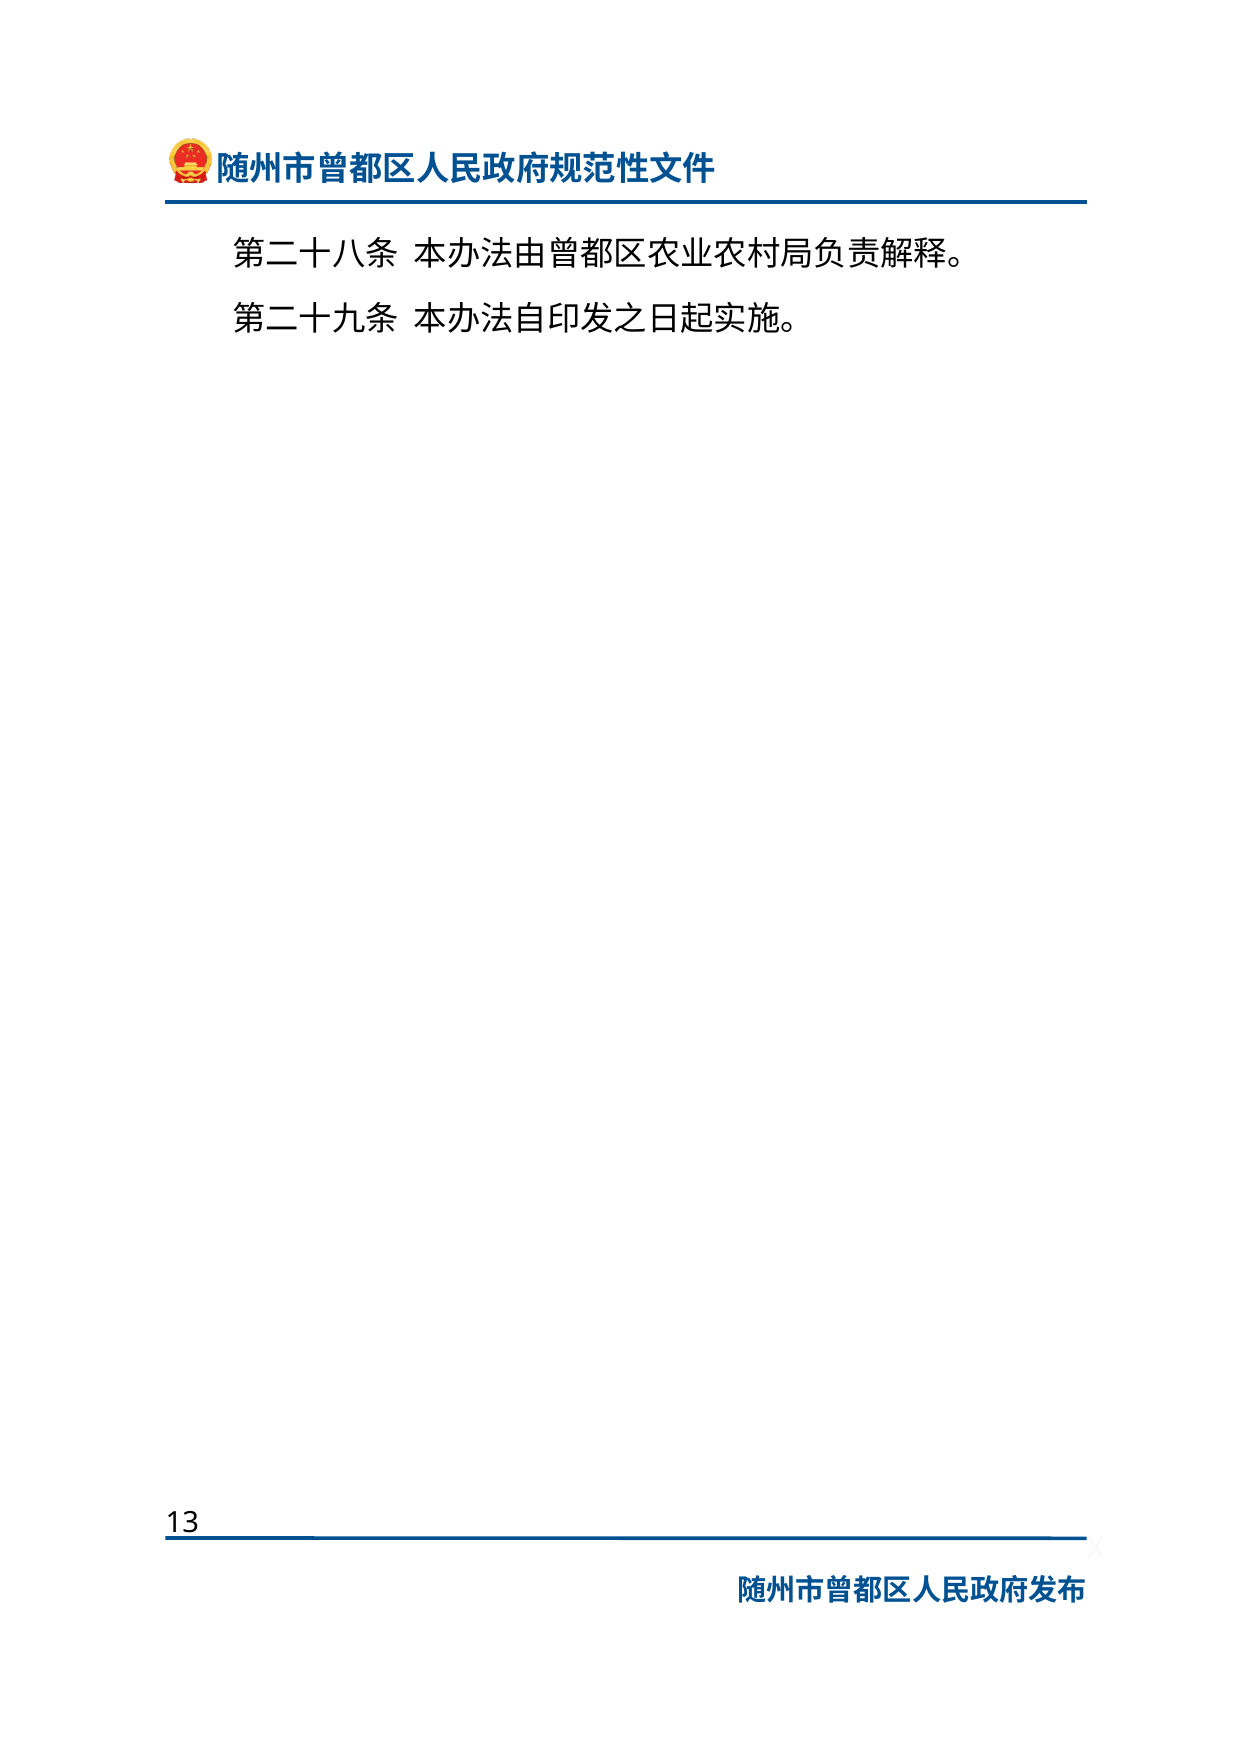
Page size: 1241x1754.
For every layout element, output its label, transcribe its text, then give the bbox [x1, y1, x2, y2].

text 第二十八条 本办法由曾都区农业农村局负责解释。 [165, 219, 1087, 284]
picture [165, 136, 216, 187]
text 第二十九条 本办法自印发之日起实施。 [165, 284, 1087, 349]
